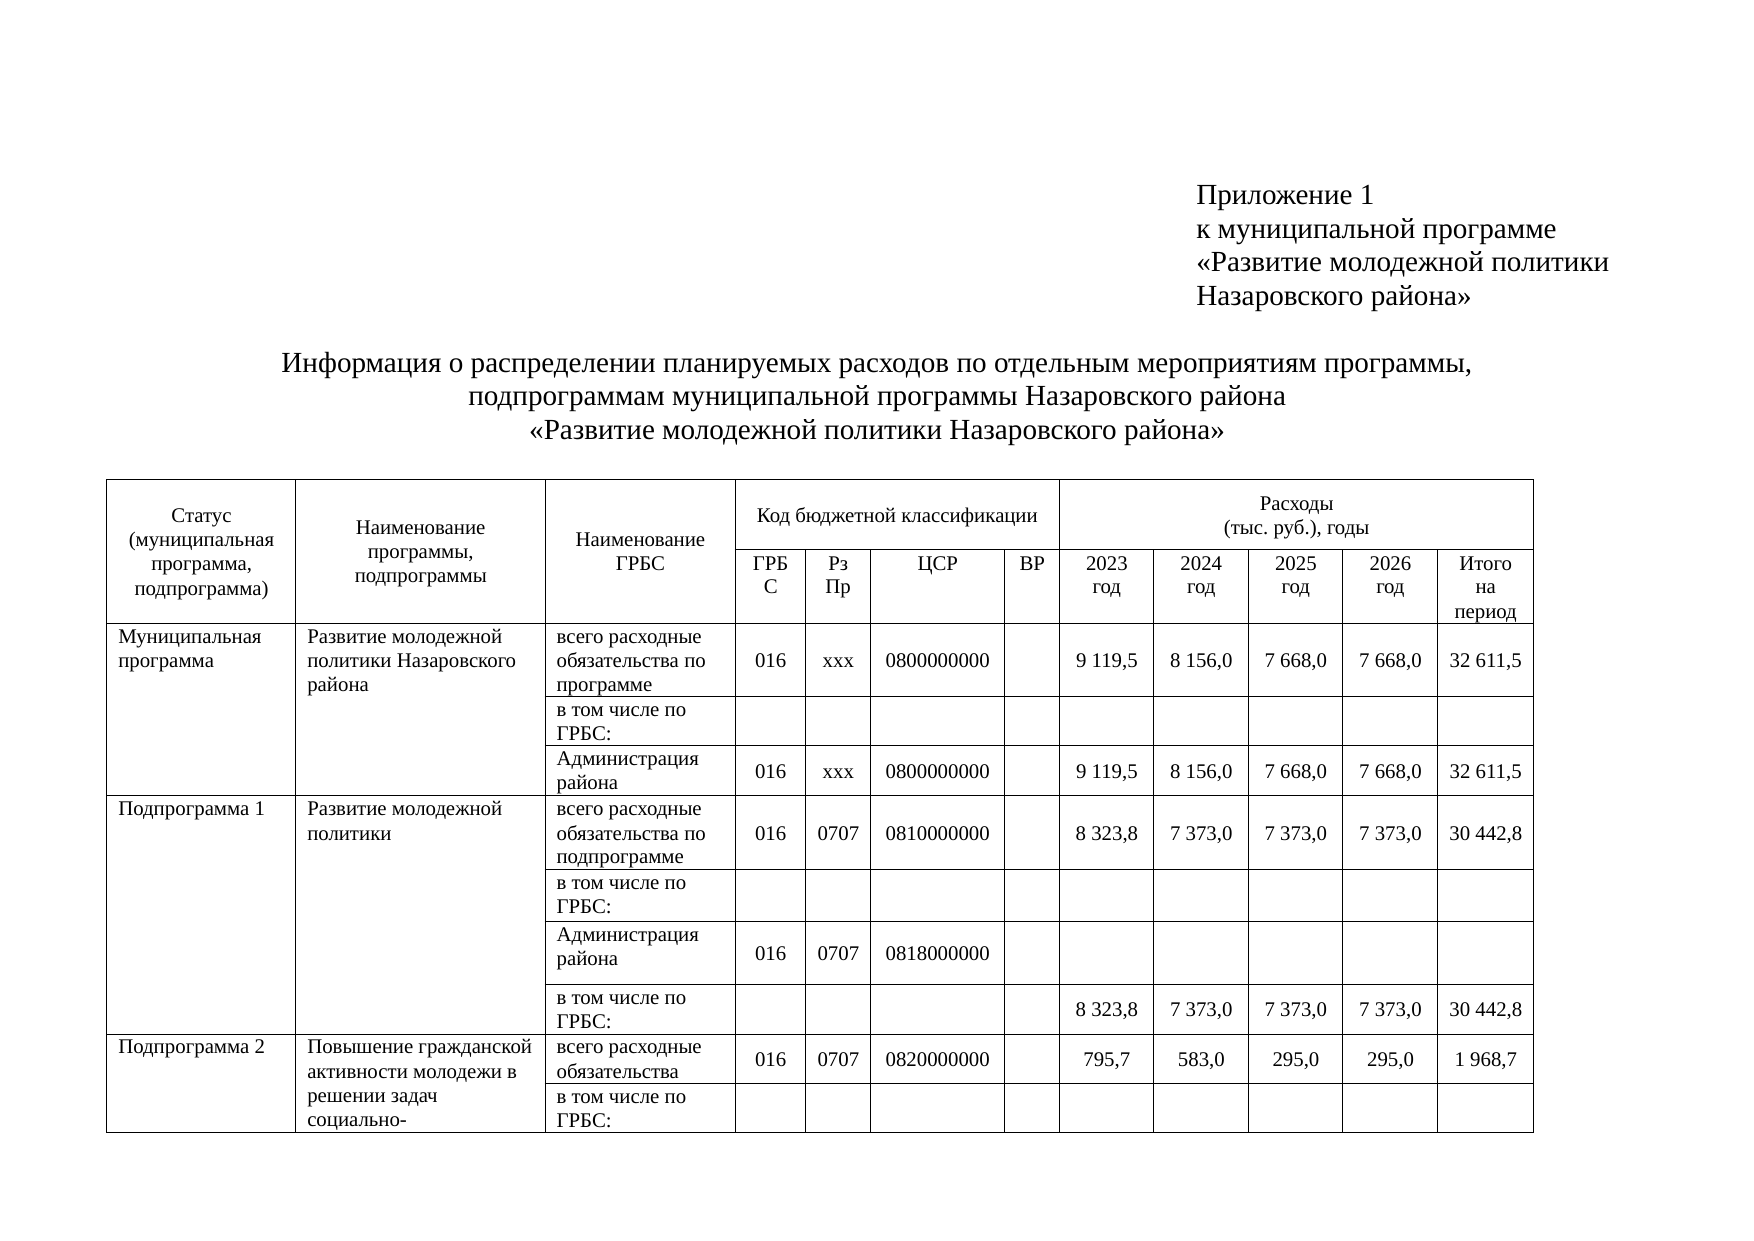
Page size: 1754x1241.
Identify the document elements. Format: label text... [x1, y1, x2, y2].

table_cell 2024 год [1154, 550, 1248, 623]
table_cell Повышение гражданской активности молодежи в решении задач социально-экономического развития района [296, 1035, 545, 1132]
table_cell [1249, 922, 1342, 984]
table_cell 295,0 [1343, 1035, 1437, 1083]
table_cell 7 373,0 [1343, 985, 1437, 1033]
table_cell Муниципальная программа [107, 624, 295, 795]
table_cell в том числе по ГРБС: [546, 697, 735, 745]
table_cell 8 323,8 [1060, 985, 1153, 1033]
text «Развитие молодежной политики Назаровского района» [1196, 244, 1636, 311]
table_cell [1005, 746, 1059, 795]
table_cell 0707 [806, 796, 870, 868]
table_cell [1060, 870, 1153, 921]
table_cell [736, 1084, 805, 1132]
table_cell 583,0 [1154, 1035, 1248, 1083]
table_cell 0707 [806, 922, 870, 984]
table_cell [1154, 870, 1248, 921]
table_cell [1060, 697, 1153, 745]
table_cell [1438, 697, 1533, 745]
table_cell ххх [806, 746, 870, 795]
table_cell 8 156,0 [1154, 746, 1248, 795]
table_cell [1154, 922, 1248, 984]
table_cell Развитие молодежной политики [296, 796, 545, 1033]
table_cell 7 373,0 [1154, 796, 1248, 868]
table_cell [806, 870, 870, 921]
table_header Расходы (тыс. руб.), годы [1060, 480, 1533, 549]
table_cell ГРБС [736, 550, 805, 623]
table_cell [1005, 922, 1059, 984]
table_cell [1249, 697, 1342, 745]
table_header Наименование программы, подпрограммы [296, 480, 545, 623]
table_cell в том числе по ГРБС: [546, 870, 735, 921]
table_cell 0707 [806, 1035, 870, 1083]
table_cell Администрация района [546, 922, 735, 984]
table_cell 2026 год [1343, 550, 1437, 623]
table_cell 7 668,0 [1249, 624, 1342, 696]
table_cell 32 611,5 [1438, 624, 1533, 696]
table_cell [1060, 922, 1153, 984]
table_cell [736, 985, 805, 1033]
table_cell [1005, 1035, 1059, 1083]
table_cell 9 119,5 [1060, 746, 1153, 795]
text подпрограммам муниципальной программы Назаровского района [118, 378, 1636, 412]
text Приложение 1 [1196, 177, 1636, 211]
text к муниципальной программе [1196, 211, 1636, 244]
table_cell 30 442,8 [1438, 796, 1533, 868]
table_cell [1154, 1084, 1248, 1132]
table_cell Развитие молодежной политики Назаровского района [296, 624, 545, 795]
table_cell 2025 год [1249, 550, 1342, 623]
table_cell 1 968,7 [1438, 1035, 1533, 1083]
table_cell [806, 1084, 870, 1132]
table_cell Рз Пр [806, 550, 870, 623]
table_cell в том числе по ГРБС: [546, 985, 735, 1033]
table_cell 016 [736, 922, 805, 984]
table_cell 7 373,0 [1154, 985, 1248, 1033]
table_cell [871, 870, 1004, 921]
table_cell [871, 985, 1004, 1033]
table_cell [1438, 1084, 1533, 1132]
table_cell [1438, 922, 1533, 984]
table_cell [1438, 870, 1533, 921]
table_cell [1343, 870, 1437, 921]
text Информация о распределении планируемых расходов по отдельным мероприятиям программы, [118, 345, 1636, 378]
table_cell 795,7 [1060, 1035, 1153, 1083]
table_cell [1005, 796, 1059, 868]
table_cell в том числе по ГРБС: [546, 1084, 735, 1132]
table_cell ЦСР [871, 550, 1004, 623]
table_cell [1005, 624, 1059, 696]
table_cell 2023 год [1060, 550, 1153, 623]
table_cell 0810000000 [871, 796, 1004, 868]
table_cell [806, 697, 870, 745]
table_cell 0800000000 [871, 746, 1004, 795]
table_cell 016 [736, 796, 805, 868]
table_cell 7 668,0 [1343, 624, 1437, 696]
table_cell [736, 697, 805, 745]
table_cell [1154, 697, 1248, 745]
table_cell [1005, 1084, 1059, 1132]
table_cell [736, 870, 805, 921]
table_cell [1005, 697, 1059, 745]
table_cell 8 323,8 [1060, 796, 1153, 868]
table_cell 016 [736, 1035, 805, 1083]
table_cell Администрация района [546, 746, 735, 795]
table_cell 7 373,0 [1343, 796, 1437, 868]
table_header Статус (муниципальная программа, подпрограмма) [107, 480, 295, 623]
table_cell всего расходные обязательства по подпрограмме [546, 796, 735, 868]
table_cell ххх [806, 624, 870, 696]
table_cell Подпрограмма 2 [107, 1035, 295, 1132]
table_cell [1005, 870, 1059, 921]
table_cell [1343, 697, 1437, 745]
table_cell всего расходные обязательства [546, 1035, 735, 1083]
table_cell 7 373,0 [1249, 985, 1342, 1033]
table_cell 30 442,8 [1438, 985, 1533, 1033]
table_cell 7 668,0 [1249, 746, 1342, 795]
table_cell [1249, 870, 1342, 921]
table_cell [806, 985, 870, 1033]
table_cell 0800000000 [871, 624, 1004, 696]
table_cell 016 [736, 624, 805, 696]
table_cell [1343, 1084, 1437, 1132]
table_cell 32 611,5 [1438, 746, 1533, 795]
table_cell 295,0 [1249, 1035, 1342, 1083]
table_header Код бюджетной классификации [736, 480, 1059, 549]
table_cell Подпрограмма 1 [107, 796, 295, 1033]
table_cell всего расходные обязательства по программе [546, 624, 735, 696]
table_cell [1005, 985, 1059, 1033]
table_cell Итого на период [1438, 550, 1533, 623]
table_cell ВР [1005, 550, 1059, 623]
table_cell [871, 697, 1004, 745]
table_cell 9 119,5 [1060, 624, 1153, 696]
table_cell 8 156,0 [1154, 624, 1248, 696]
table_cell [1249, 1084, 1342, 1132]
table_cell 7 668,0 [1343, 746, 1437, 795]
table_cell [1060, 1084, 1153, 1132]
table_cell [1343, 922, 1437, 984]
table_header Наименование ГРБС [546, 480, 735, 623]
table_cell 016 [736, 746, 805, 795]
text «Развитие молодежной политики Назаровского района» [118, 412, 1636, 446]
table_cell 7 373,0 [1249, 796, 1342, 868]
table_cell [871, 1084, 1004, 1132]
table_cell 0818000000 [871, 922, 1004, 984]
table_cell 0820000000 [871, 1035, 1004, 1083]
